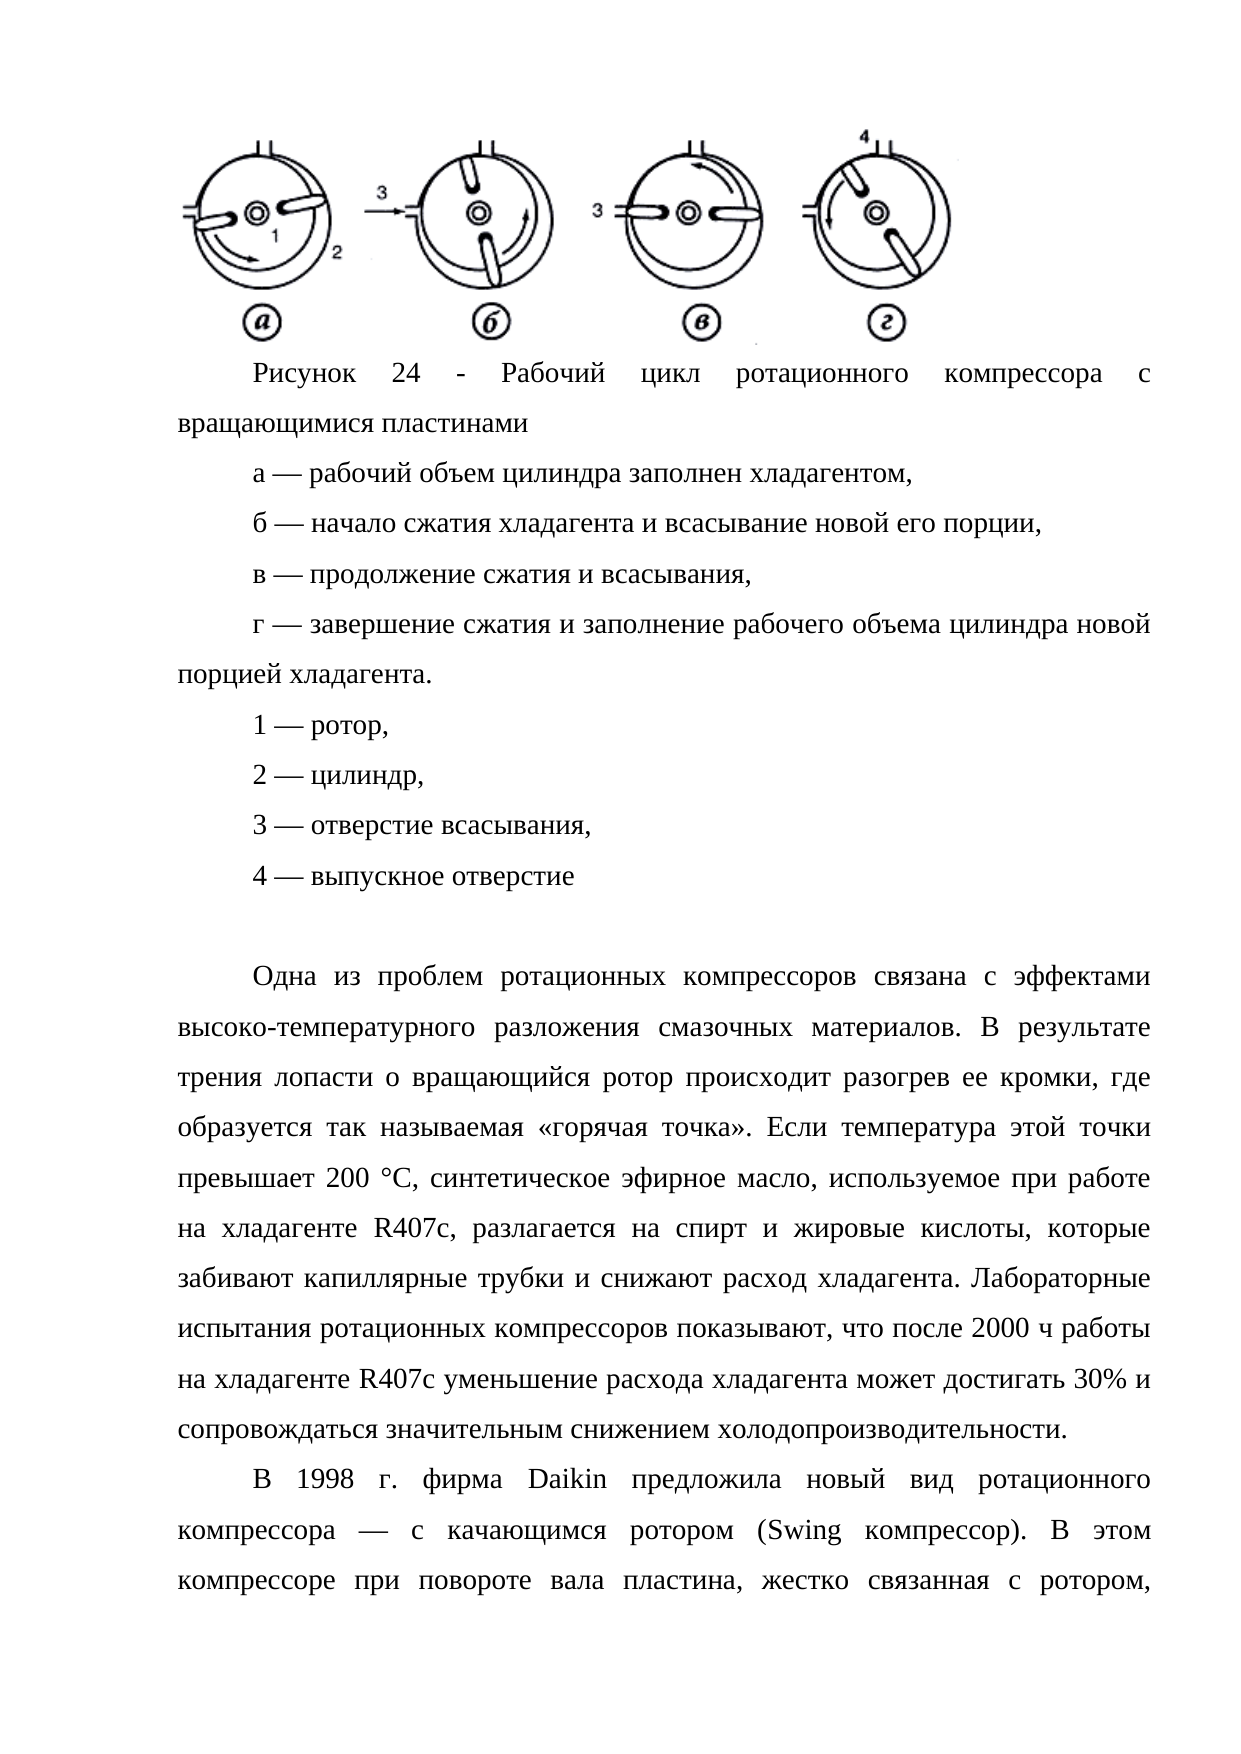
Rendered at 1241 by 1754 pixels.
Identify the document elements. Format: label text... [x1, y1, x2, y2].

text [177, 1462, 1152, 1596]
text б — начало сжатия хладагента и всасывание новой его порции, [177, 506, 1152, 539]
picture [177, 128, 959, 345]
text а — рабочий объем цилиндра заполнен хладагентом, [177, 455, 1152, 489]
text Одна из проблем ротационных компрессоров связана с эффектами высоко-температурного разложения смазочных материалов. В результате трения лопасти о вращающийся ротор происходит разогрев ее кромки, где образуется так называемая «горячая точка». Если температура этой точки превышает 200 °С, синтетическое эфирное масло, используемое при работе на хладагенте R407c, разлагается на спирт и жировые кислоты, которые забивают капиллярные трубки и снижают расход хладагента. Лабораторные испытания ротационных компрессоров показывают, что после 2000 ч работы на хладагенте R407c уменьшение расхода хладагента может достигать 30% и сопровождаться значительным снижением холодопроизводительности. [177, 958, 1152, 1445]
text 4 — выпускное отверстие [177, 858, 1152, 891]
text 2 — цилиндр, [177, 757, 1152, 791]
text Рисунок 24 - Рабочий цикл ротационного компрессора с вращающимися пластинами [177, 355, 1152, 438]
text в — продолжение сжатия и всасывания, [177, 556, 1152, 589]
text 1 — ротор, [177, 707, 1152, 740]
text г — завершение сжатия и заполнение рабочего объема цилиндра новой порцией хладагента. [177, 606, 1152, 690]
text 3 — отверстие всасывания, [177, 807, 1152, 841]
